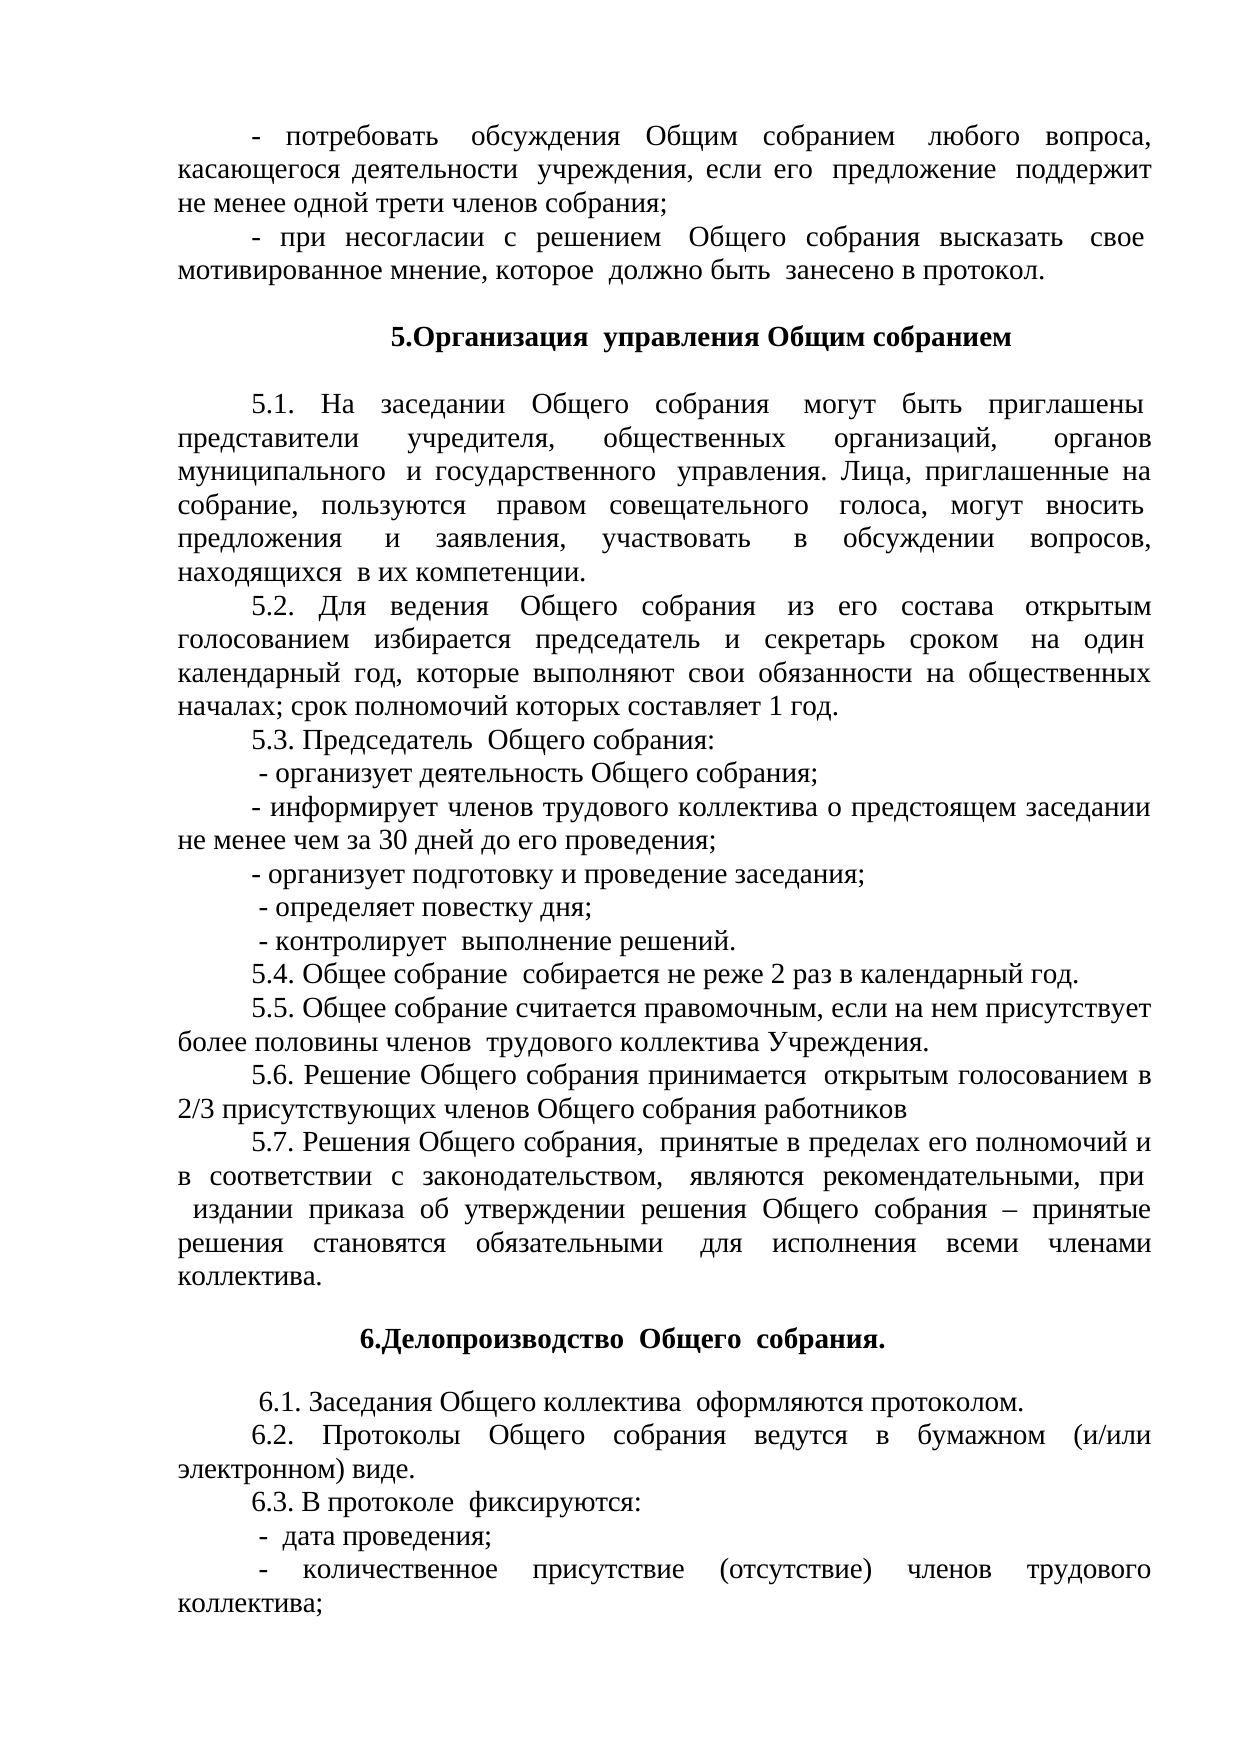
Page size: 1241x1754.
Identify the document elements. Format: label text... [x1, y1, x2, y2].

text - информирует членов трудового коллектива о предстоящем заседании не менее чем за 30 дней до его проведения; [177, 789, 1152, 856]
text 5.3. Председатель Общего собрания: [177, 722, 1152, 755]
text - дата проведения; [177, 1518, 1152, 1552]
text - при несогласии с решением Общего собрания высказать свое мотивированное мнение, которое должно быть занесено в протокол. [177, 219, 1152, 286]
text 6.2. Протоколы Общего собрания ведутся в бумажном (и/или электронном) виде. [177, 1417, 1152, 1484]
text 6.Делопроизводство Общего собрания. [177, 1321, 1152, 1355]
text 6.3. В протоколе фиксируются: [177, 1484, 1152, 1518]
text - количественное присутствие (отсутствие) членов трудового коллектива; [177, 1552, 1152, 1619]
text 5.5. Общее собрание считается правомочным, если на нем присутствует более половины членов трудового коллектива Учреждения. [177, 990, 1152, 1057]
text - организует деятельность Общего собрания; [177, 755, 1152, 789]
text 5.7. Решения Общего собрания, принятые в пределах его полномочий и в соответствии с законодательством, являются рекомендательными, при издании приказа об утверждении решения Общего собрания – принятые решения становятся обязательными для исполнения всеми членами коллектива. [177, 1124, 1152, 1292]
text 6.1. Заседания Общего коллектива оформляются протоколом. [177, 1384, 1152, 1417]
text - контролирует выполнение решений. [177, 923, 1152, 957]
text - потребовать обсуждения Общим собранием любого вопроса, касающегося деятельности учреждения, если его предложение поддержит не менее одной трети членов собрания; [177, 118, 1152, 219]
text 5.6. Решение Общего собрания принимается открытым голосованием в 2/3 присутствующих членов Общего собрания работников [177, 1057, 1152, 1124]
text 5.4. Общее собрание собирается не реже 2 раз в календарный год. [177, 957, 1152, 990]
text - организует подготовку и проведение заседания; [177, 856, 1152, 889]
text 5.2. Для ведения Общего собрания из его состава открытым голосованием избирается председатель и секретарь сроком на один календарный год, которые выполняют свои обязанности на общественных началах; срок полномочий которых составляет 1 год. [177, 588, 1152, 722]
text 5.1. На заседании Общего собрания могут быть приглашены представители учредителя, общественных организаций, органов муниципального и государственного управления. Лица, приглашенные на собрание, пользуются правом совещательного голоса, могут вносить предложения и заявления, участвовать в обсуждении вопросов, находящихся в их компетенции. [177, 386, 1152, 588]
text 5.Организация управления Общим собранием [177, 319, 1152, 353]
text - определяет повестку дня; [177, 889, 1152, 923]
